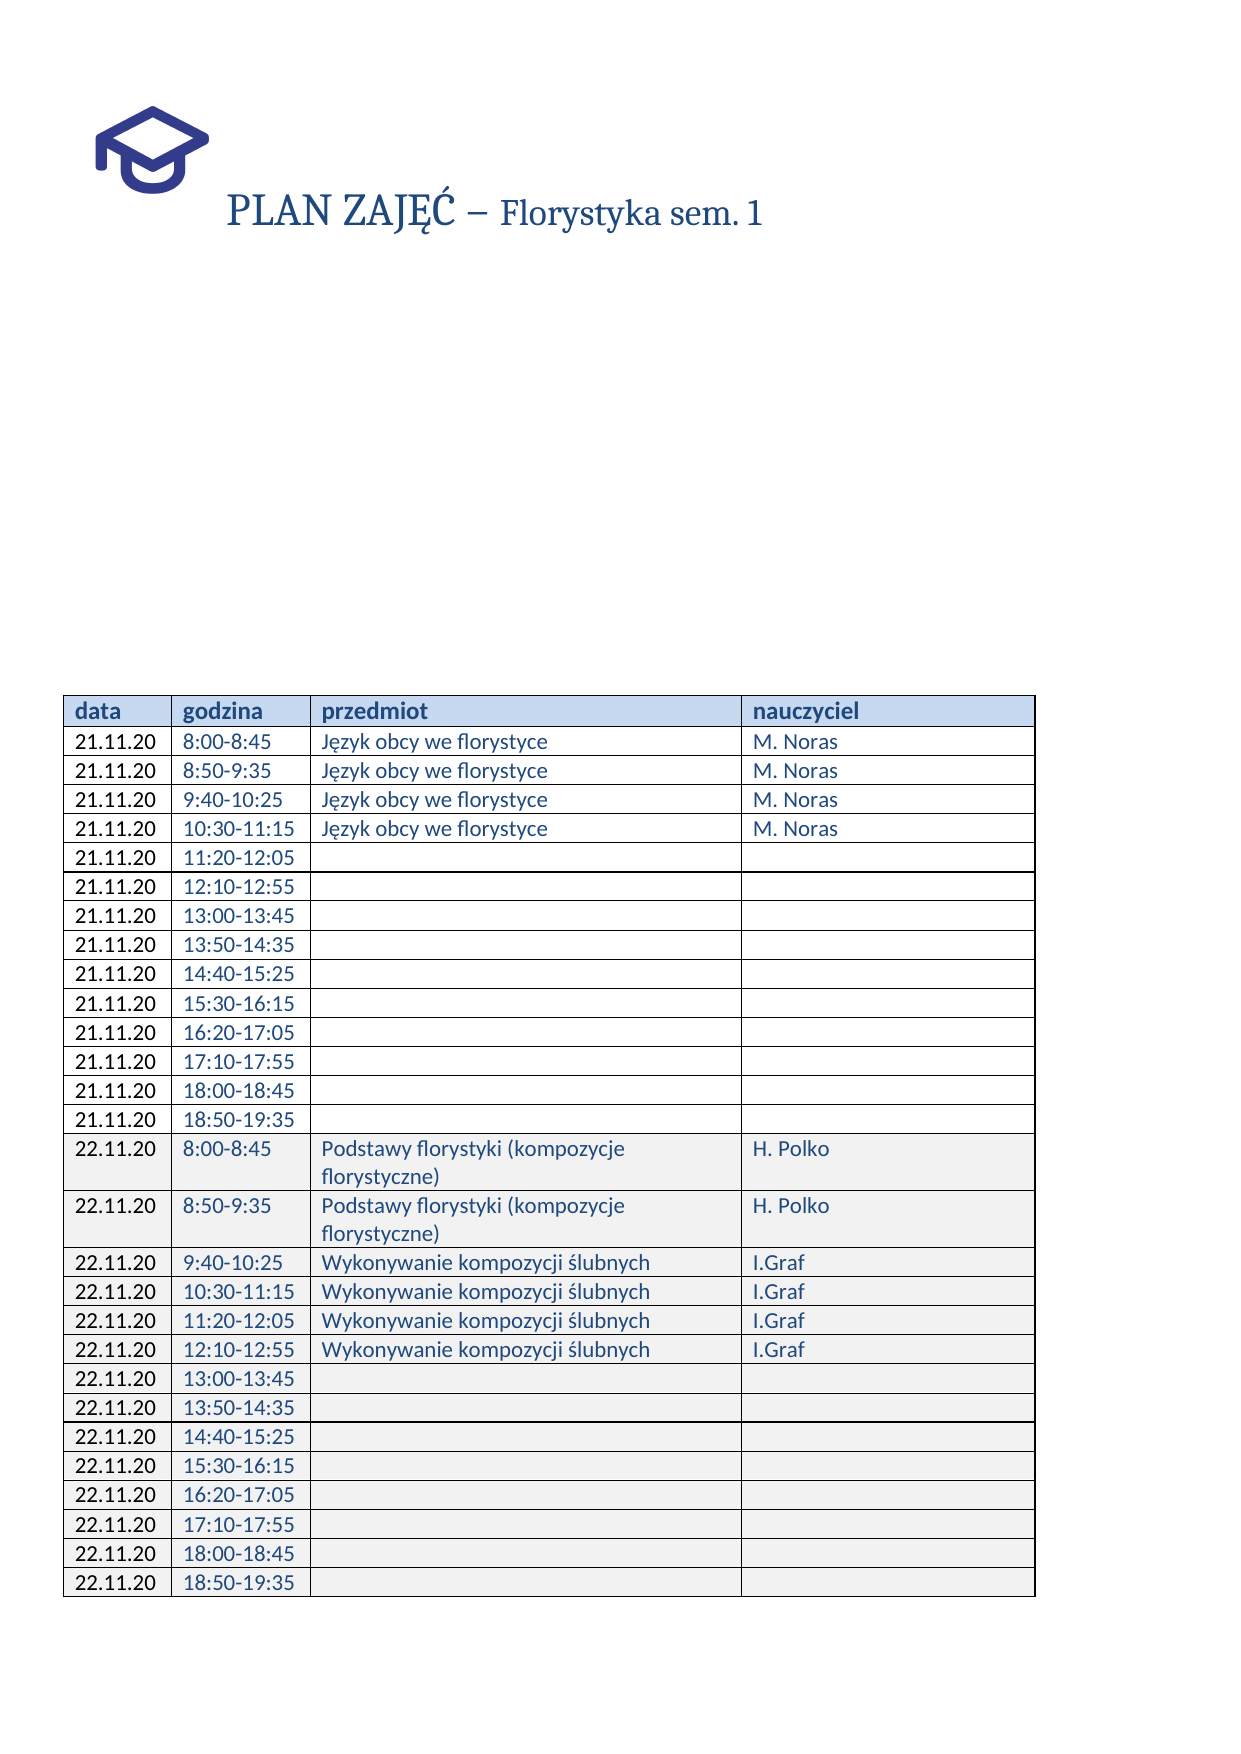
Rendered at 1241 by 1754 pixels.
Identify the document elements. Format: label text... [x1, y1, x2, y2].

table_cell 11:20-12:05 [172, 1306, 310, 1334]
table_cell [311, 1452, 741, 1479]
table_cell M. Noras [742, 814, 1034, 842]
table_cell 8:00-8:45 [172, 1134, 310, 1190]
table_cell Wykonywanie kompozycji ślubnych [311, 1277, 741, 1305]
table_cell I.Graf [742, 1277, 1034, 1305]
table_cell 21.11.20 [64, 1047, 171, 1075]
table_cell [311, 1394, 741, 1421]
table_cell 18:00-18:45 [172, 1076, 310, 1104]
table_cell 16:20-17:05 [172, 1481, 310, 1509]
table_cell [311, 873, 741, 900]
table_cell 18:00-18:45 [172, 1539, 310, 1567]
table_cell [742, 1364, 1034, 1392]
table_cell 14:40-15:25 [172, 1423, 310, 1451]
table_cell 22.11.20 [64, 1306, 171, 1334]
table_cell 21.11.20 [64, 960, 171, 988]
table_cell 21.11.20 [64, 814, 171, 842]
table_header data [64, 696, 171, 726]
table_cell [742, 989, 1034, 1017]
table_cell 15:30-16:15 [172, 989, 310, 1017]
table_cell 21.11.20 [64, 1076, 171, 1104]
table_cell 11:20-12:05 [172, 843, 310, 871]
table_cell 14:40-15:25 [172, 960, 310, 988]
table_cell 22.11.20 [64, 1134, 171, 1190]
table_cell M. Noras [742, 756, 1034, 784]
table_cell 21.11.20 [64, 843, 171, 871]
table_header przedmiot [311, 696, 741, 726]
table_cell [742, 873, 1034, 900]
table_cell Wykonywanie kompozycji ślubnych [311, 1248, 741, 1276]
table_cell [311, 1539, 741, 1567]
table_cell 8:50-9:35 [172, 756, 310, 784]
table_cell 21.11.20 [64, 1105, 171, 1133]
table_cell [311, 1047, 741, 1075]
table_header godzina [172, 696, 310, 726]
table_cell [311, 1364, 741, 1392]
table_cell [742, 1539, 1034, 1567]
table_cell [742, 1047, 1034, 1075]
table_cell [742, 1452, 1034, 1479]
table_header nauczyciel [742, 696, 1034, 726]
table_cell [742, 1394, 1034, 1421]
table_cell Język obcy we florystyce [311, 814, 741, 842]
table_cell [742, 960, 1034, 988]
table_cell H. Polko [742, 1134, 1034, 1190]
table_cell [311, 1510, 741, 1538]
table_cell [742, 843, 1034, 871]
table_cell 9:40-10:25 [172, 1248, 310, 1276]
table_cell 22.11.20 [64, 1277, 171, 1305]
table_cell 21.11.20 [64, 727, 171, 755]
table_cell 22.11.20 [64, 1539, 171, 1567]
table_cell Wykonywanie kompozycji ślubnych [311, 1335, 741, 1363]
table_cell [311, 1105, 741, 1133]
table_cell 13:00-13:45 [172, 901, 310, 929]
table_cell [742, 931, 1034, 958]
table_cell 22.11.20 [64, 1191, 171, 1247]
table_cell 21.11.20 [64, 756, 171, 784]
table_cell Język obcy we florystyce [311, 756, 741, 784]
table_cell 13:50-14:35 [172, 931, 310, 958]
table_cell H. Polko [742, 1191, 1034, 1247]
table_cell 12:10-12:55 [172, 1335, 310, 1363]
table_cell 17:10-17:55 [172, 1047, 310, 1075]
table_cell I.Graf [742, 1306, 1034, 1334]
table_cell 12:10-12:55 [172, 873, 310, 900]
table_cell 21.11.20 [64, 785, 171, 813]
table_cell 22.11.20 [64, 1452, 171, 1479]
table_cell M. Noras [742, 727, 1034, 755]
table_cell [311, 960, 741, 988]
table_cell [742, 1018, 1034, 1046]
table_cell 22.11.20 [64, 1423, 171, 1451]
table_cell [742, 1568, 1034, 1596]
table_cell [742, 1481, 1034, 1509]
table_cell [311, 843, 741, 871]
table_cell 22.11.20 [64, 1510, 171, 1538]
table_cell [311, 1018, 741, 1046]
table_cell Podstawy florystyki (kompozycje florystyczne) [311, 1191, 741, 1247]
table_cell 21.11.20 [64, 989, 171, 1017]
table_cell Podstawy florystyki (kompozycje florystyczne) [311, 1134, 741, 1190]
table_cell Język obcy we florystyce [311, 727, 741, 755]
table_cell Wykonywanie kompozycji ślubnych [311, 1306, 741, 1334]
table_cell 22.11.20 [64, 1568, 171, 1596]
table_cell 9:40-10:25 [172, 785, 310, 813]
table_cell [311, 1568, 741, 1596]
table_cell [311, 1481, 741, 1509]
table_cell 13:00-13:45 [172, 1364, 310, 1392]
table_cell 21.11.20 [64, 873, 171, 900]
table_cell 10:30-11:15 [172, 814, 310, 842]
table_cell 22.11.20 [64, 1394, 171, 1421]
table_cell 22.11.20 [64, 1335, 171, 1363]
table_cell 8:50-9:35 [172, 1191, 310, 1247]
table_cell [742, 901, 1034, 929]
table_cell [742, 1076, 1034, 1104]
table_cell 22.11.20 [64, 1364, 171, 1392]
table_cell 21.11.20 [64, 931, 171, 958]
table_cell [311, 1076, 741, 1104]
table_cell M. Noras [742, 785, 1034, 813]
table_cell 13:50-14:35 [172, 1394, 310, 1421]
table_cell 10:30-11:15 [172, 1277, 310, 1305]
table_cell 22.11.20 [64, 1481, 171, 1509]
picture [75, 73, 227, 226]
table_cell 18:50-19:35 [172, 1568, 310, 1596]
table_cell [311, 1423, 741, 1451]
table_cell Język obcy we florystyce [311, 785, 741, 813]
table_cell 21.11.20 [64, 1018, 171, 1046]
table_cell 18:50-19:35 [172, 1105, 310, 1133]
table_cell [311, 989, 741, 1017]
table_cell 22.11.20 [64, 1248, 171, 1276]
table_cell [742, 1510, 1034, 1538]
table_cell [311, 931, 741, 958]
table_cell I.Graf [742, 1335, 1034, 1363]
table_cell [311, 901, 741, 929]
table_cell 21.11.20 [64, 901, 171, 929]
table_cell 17:10-17:55 [172, 1510, 310, 1538]
table_cell I.Graf [742, 1248, 1034, 1276]
table_cell [742, 1423, 1034, 1451]
table_cell [742, 1105, 1034, 1133]
table_cell 8:00-8:45 [172, 727, 310, 755]
table_cell 15:30-16:15 [172, 1452, 310, 1479]
table_cell 16:20-17:05 [172, 1018, 310, 1046]
